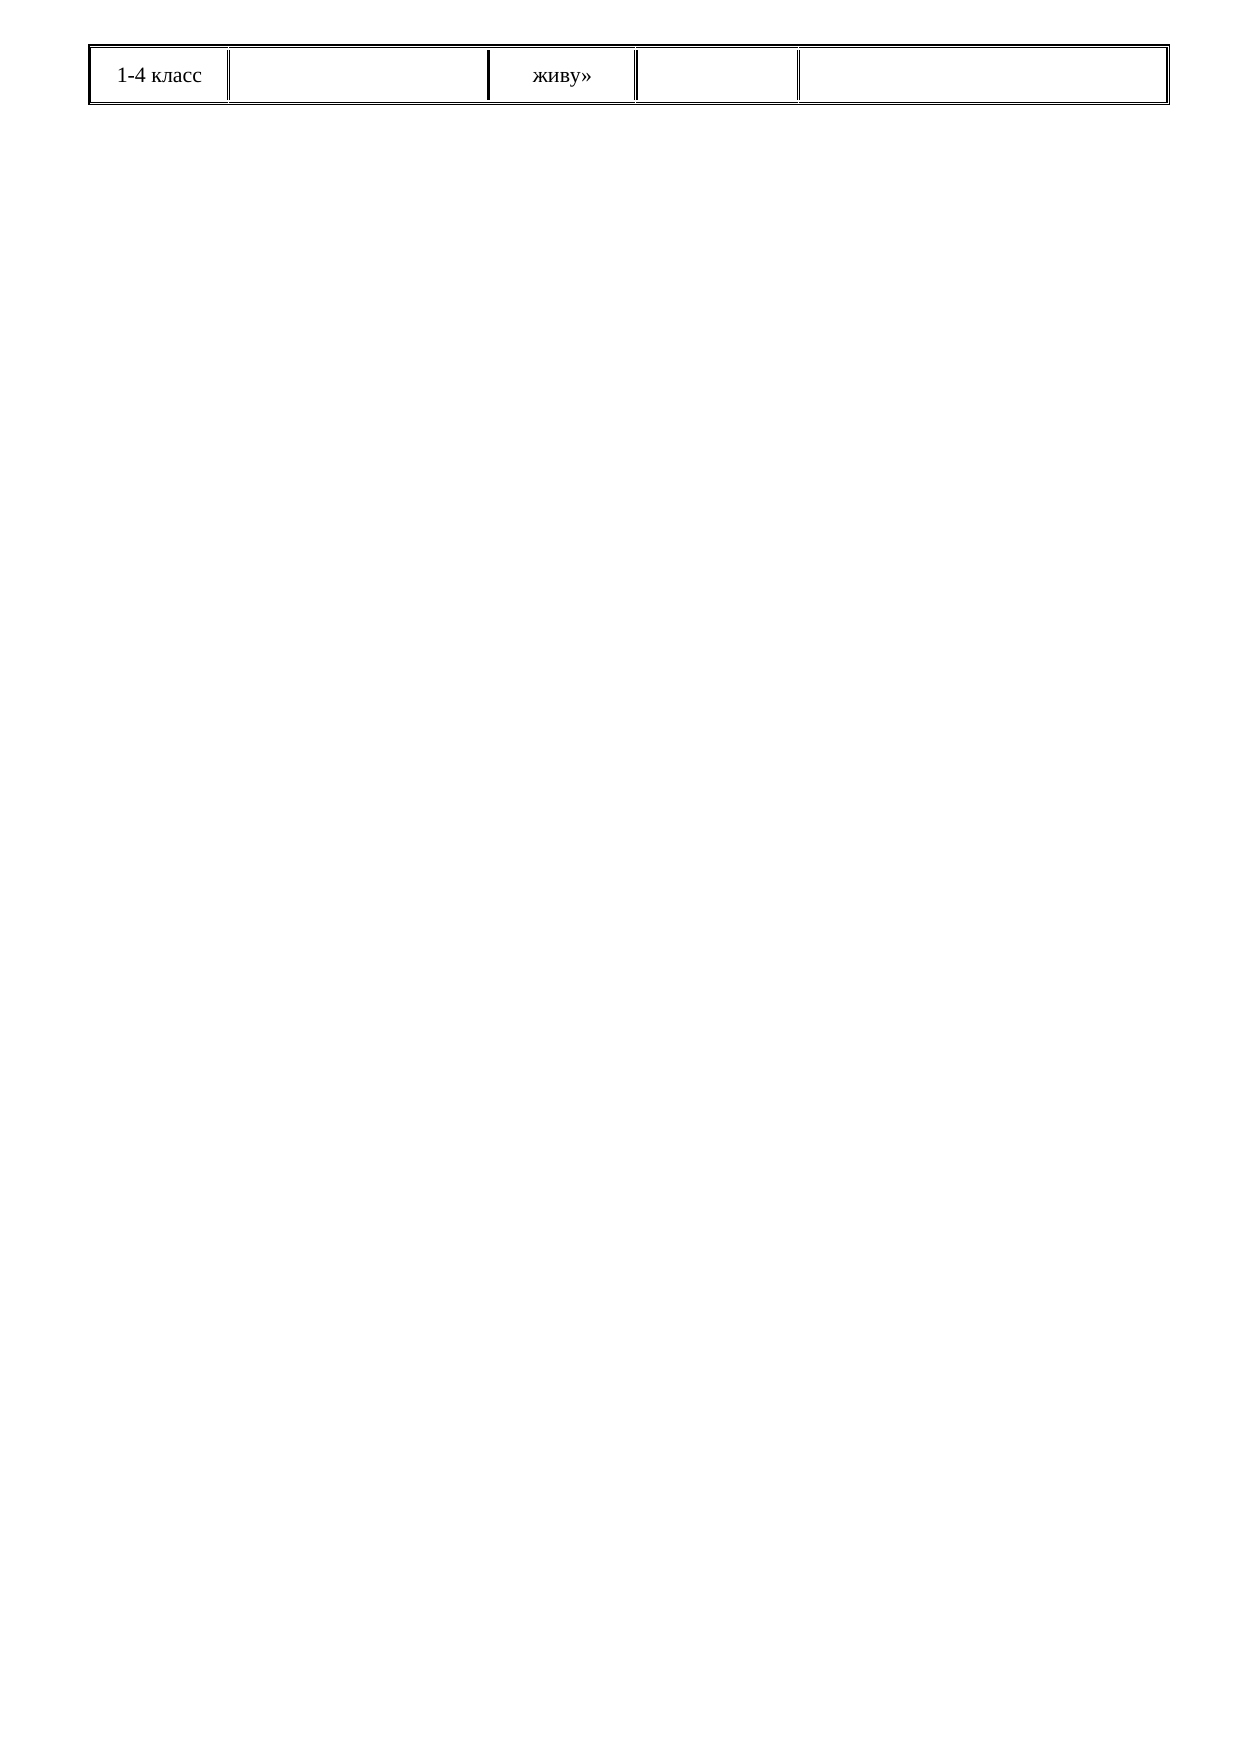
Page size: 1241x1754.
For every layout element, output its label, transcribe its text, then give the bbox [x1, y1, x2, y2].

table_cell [488, 46, 636, 101]
table_cell 01.04.20 - 27.04.20 [636, 48, 798, 101]
table_cell Учащиеся 1-4 класс [91, 48, 229, 101]
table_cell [799, 48, 1166, 101]
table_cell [229, 48, 488, 101]
